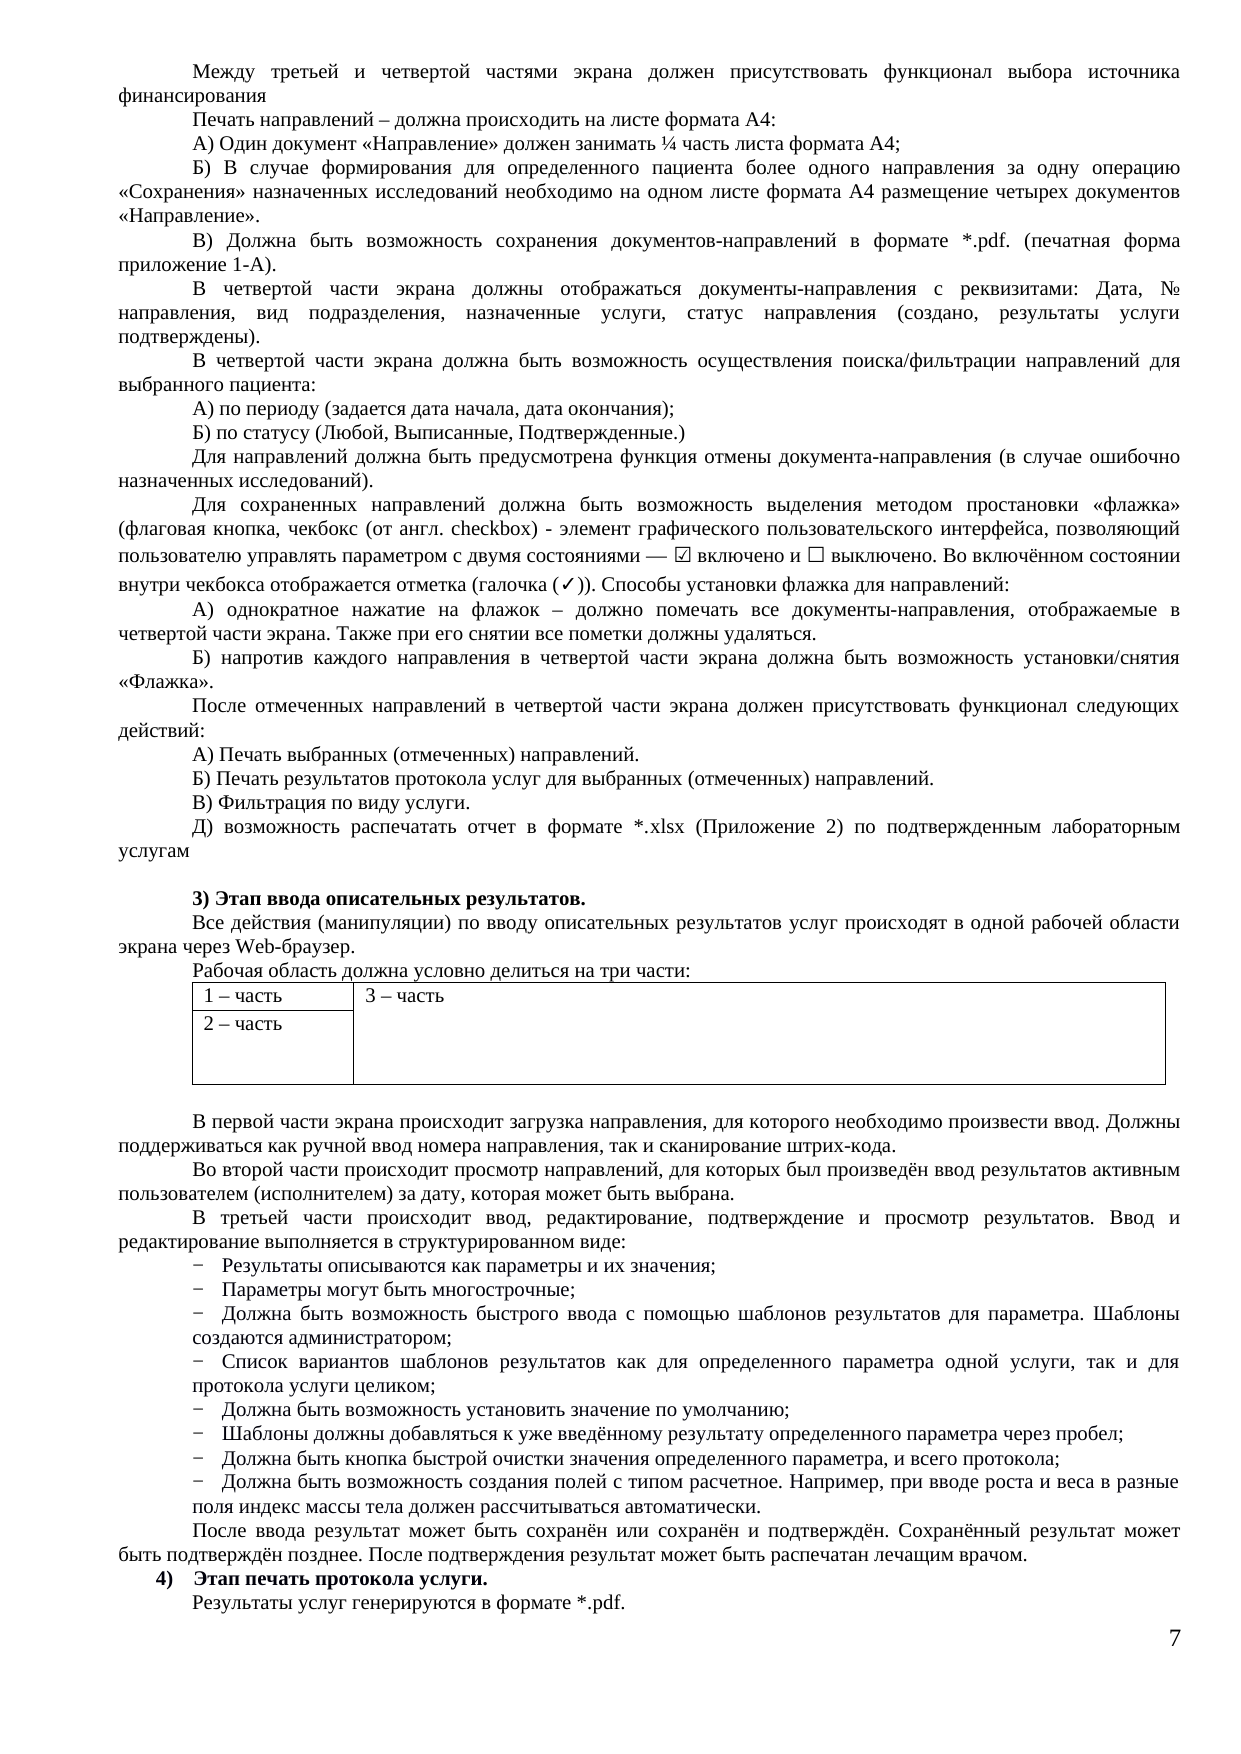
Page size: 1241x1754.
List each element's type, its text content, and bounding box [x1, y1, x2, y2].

list Этап печать протокола услуги. [156, 1566, 1181, 1590]
text В третьей части происходит ввод, редактирование, подтверждение и просмотр результатов. Ввод и редактирование выполняется в структурированном виде: [118, 1205, 1181, 1253]
text Для сохраненных направлений должна быть возможность выделения методом простановки «флажка» (флаговая кнопка, чекбокс (от англ. checkbox) - элемент графического пользовательского интерфейса, позволяющий пользователю управлять параметром с двумя состояниями — ☑ включено и ☐ выключено. Во включённом состоянии внутри чекбокса отображается отметка (галочка (✓)). Способы установки флажка для направлений: [118, 492, 1181, 597]
text А) Один документ «Направление» должен занимать ¼ часть листа формата А4; [118, 131, 1181, 155]
text В) Должна быть возможность сохранения документов-направлений в формате *.pdf. (печатная форма приложение 1-А). [118, 227, 1181, 276]
text Б) по статусу (Любой, Выписанные, Подтвержденные.) [118, 420, 1181, 444]
text Печать направлений – должна происходить на листе формата А4: [118, 107, 1181, 131]
table_cell 2 – часть [193, 1011, 353, 1083]
text А) Печать выбранных (отмеченных) направлений. [118, 742, 1181, 766]
text В) Фильтрация по виду услуги. [118, 790, 1181, 814]
text Б) напротив каждого направления в четвертой части экрана должна быть возможность установки/снятия «Флажка». [118, 645, 1181, 693]
text Д) возможность распечатать отчет в формате *.xlsx (Приложение 2) по подтвержденным лабораторным услугам [118, 814, 1181, 862]
text В первой части экрана происходит загрузка направления, для которого необходимо произвести ввод. Должны поддерживаться как ручной ввод номера направления, так и сканирование штрих-кода. [118, 1108, 1181, 1157]
text Б) В случае формирования для определенного пациента более одного направления за одну операцию «Сохранения» назначенных исследований необходимо на одном листе формата А4 размещение четырех документов «Направление». [118, 155, 1181, 227]
text Для направлений должна быть предусмотрена функция отмены документа-направления (в случае ошибочно назначенных исследований). [118, 444, 1181, 492]
list Список вариантов шаблонов результатов как для определенного параметра одной услуги, так и для протокола услуги целиком; [192, 1349, 1181, 1397]
text А) однократное нажатие на флажок – должно помечать все документы-направления, отображаемые в четвертой части экрана. Также при его снятии все пометки должны удаляться. [118, 597, 1181, 645]
table_header 3 – часть [354, 983, 1165, 1083]
table_header 1 – часть [193, 983, 353, 1010]
list Должна быть возможность создания полей с типом расчетное. Например, при вводе роста и веса в разные поля индекс массы тела должен рассчитываться автоматически. [192, 1469, 1181, 1518]
list Шаблоны должны добавляться к уже введённому результату определенного параметра через пробел; [192, 1421, 1181, 1445]
text Все действия (манипуляции) по вводу описательных результатов услуг происходят в одной рабочей области экрана через Web-браузер. [118, 910, 1181, 958]
text В четвертой части экрана должны отображаться документы-направления с реквизитами: Дата, № направления, вид подразделения, назначенные услуги, статус направления (создано, результаты услуги подтверждены). [118, 276, 1181, 348]
list Должна быть возможность быстрого ввода с помощью шаблонов результатов для параметра. Шаблоны создаются администратором; [192, 1301, 1181, 1349]
text Между третьей и четвертой частями экрана должен присутствовать функционал выбора источника финансирования [118, 59, 1181, 107]
text 3) Этап ввода описательных результатов. [118, 886, 1181, 910]
text Во второй части происходит просмотр направлений, для которых был произведён ввод результатов активным пользователем (исполнителем) за дату, которая может быть выбрана. [118, 1157, 1181, 1205]
text После ввода результат может быть сохранён или сохранён и подтверждён. Сохранённый результат может быть подтверждён позднее. После подтверждения результат может быть распечатан лечащим врачом. [118, 1518, 1181, 1566]
text Результаты услуг генерируются в формате *.pdf. [118, 1590, 1181, 1614]
text В четвертой части экрана должна быть возможность осуществления поиска/фильтрации направлений для выбранного пациента: [118, 348, 1181, 396]
text Рабочая область должна условно делиться на три части: [118, 958, 1181, 982]
text Б) Печать результатов протокола услуг для выбранных (отмеченных) направлений. [118, 766, 1181, 790]
text А) по периоду (задается дата начала, дата окончания); [118, 396, 1181, 420]
list Должна быть возможность установить значение по умолчанию; [192, 1397, 1181, 1421]
list Результаты описываются как параметры и их значения; [192, 1253, 1181, 1277]
list Должна быть кнопка быстрой очистки значения определенного параметра, и всего протокола; [192, 1445, 1181, 1469]
list Параметры могут быть многострочные; [192, 1277, 1181, 1301]
text После отмеченных направлений в четвертой части экрана должен присутствовать функционал следующих действий: [118, 693, 1181, 742]
